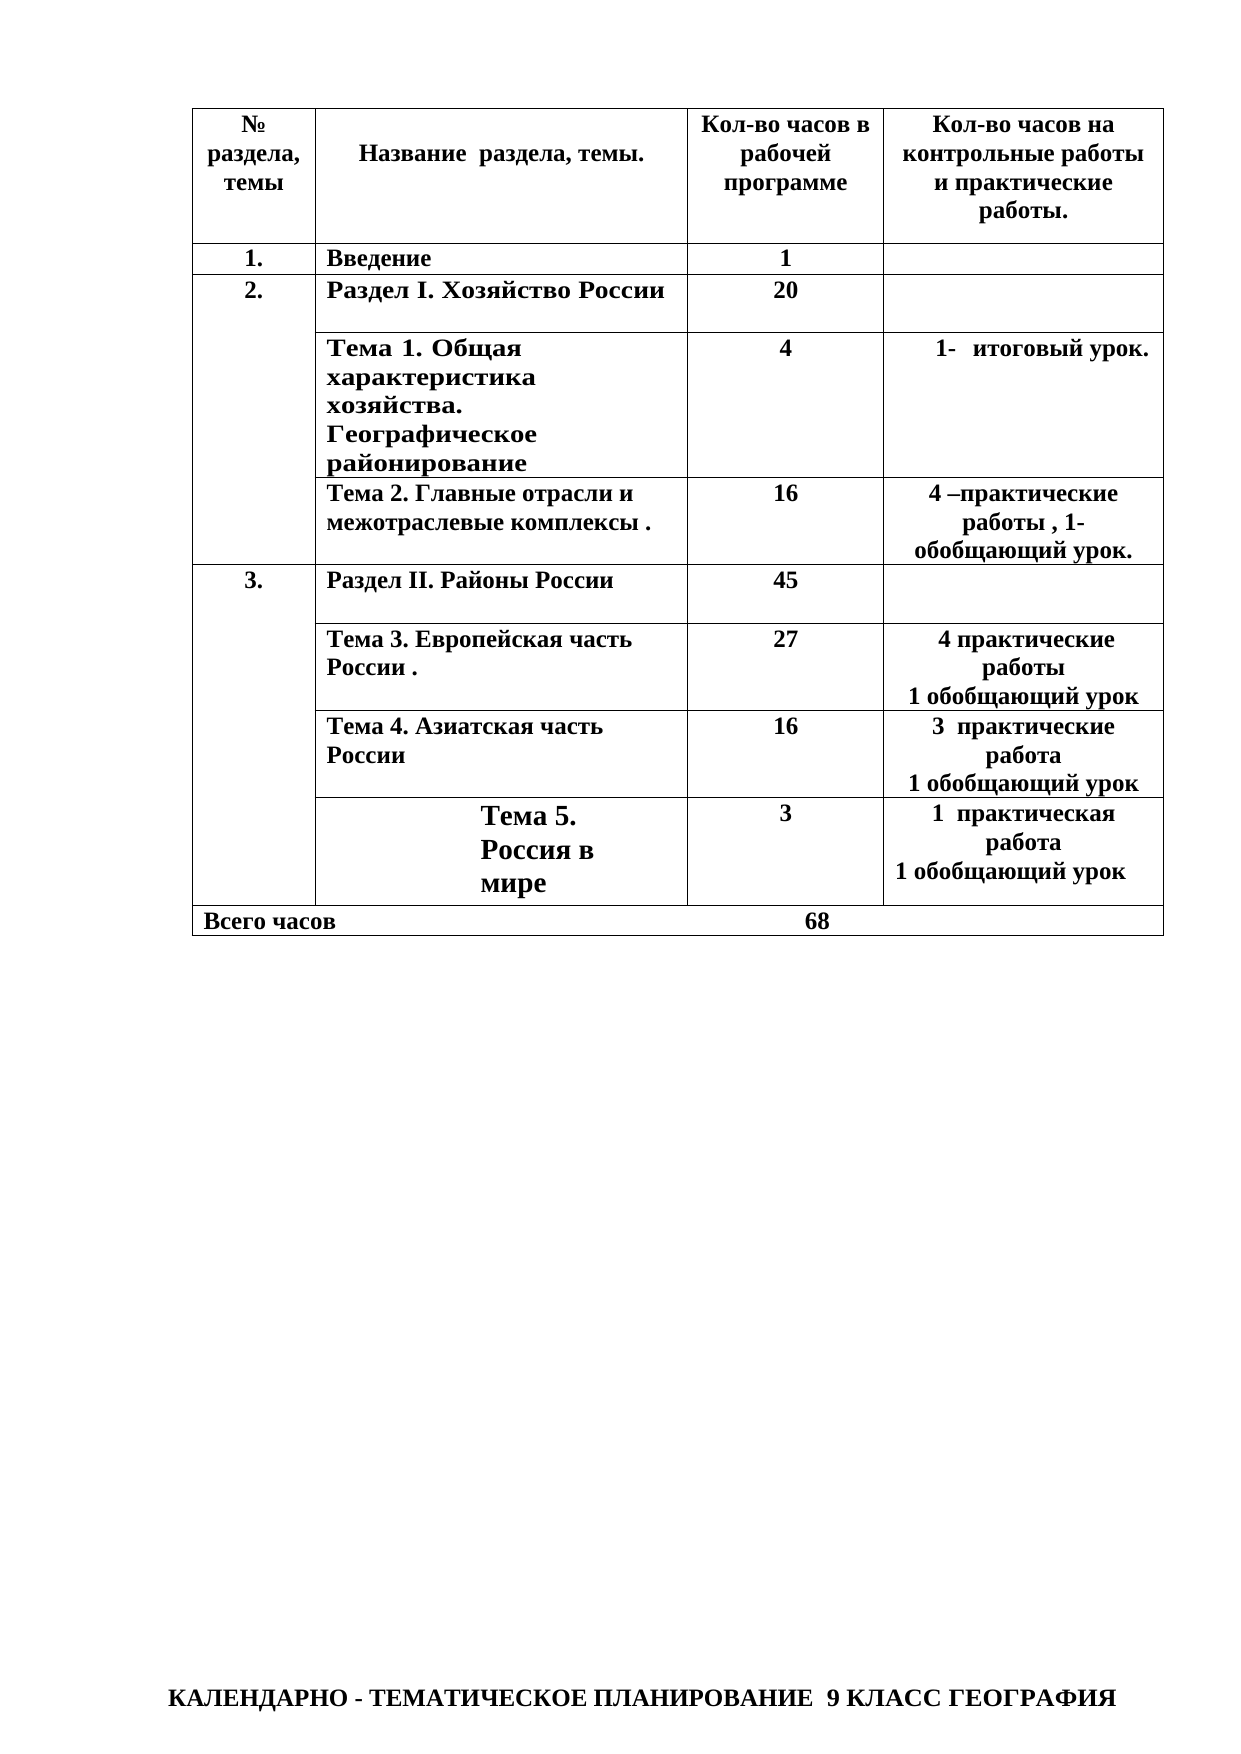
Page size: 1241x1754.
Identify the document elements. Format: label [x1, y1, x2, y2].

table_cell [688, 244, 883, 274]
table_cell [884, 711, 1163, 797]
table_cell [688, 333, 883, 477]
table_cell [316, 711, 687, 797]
text [133, 1683, 1151, 1712]
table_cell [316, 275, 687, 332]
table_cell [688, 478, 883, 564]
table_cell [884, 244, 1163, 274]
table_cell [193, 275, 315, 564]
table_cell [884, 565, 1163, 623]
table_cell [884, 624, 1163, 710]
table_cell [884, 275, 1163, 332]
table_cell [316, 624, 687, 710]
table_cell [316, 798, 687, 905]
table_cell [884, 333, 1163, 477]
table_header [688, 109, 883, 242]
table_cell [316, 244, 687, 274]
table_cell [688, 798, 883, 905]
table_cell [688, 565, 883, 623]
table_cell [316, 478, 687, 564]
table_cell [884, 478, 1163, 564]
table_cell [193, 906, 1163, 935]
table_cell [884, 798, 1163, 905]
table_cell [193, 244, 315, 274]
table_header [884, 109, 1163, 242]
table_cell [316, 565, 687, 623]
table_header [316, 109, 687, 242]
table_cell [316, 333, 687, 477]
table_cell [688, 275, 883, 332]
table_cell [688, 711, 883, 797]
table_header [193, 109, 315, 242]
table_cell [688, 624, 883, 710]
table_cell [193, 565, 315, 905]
